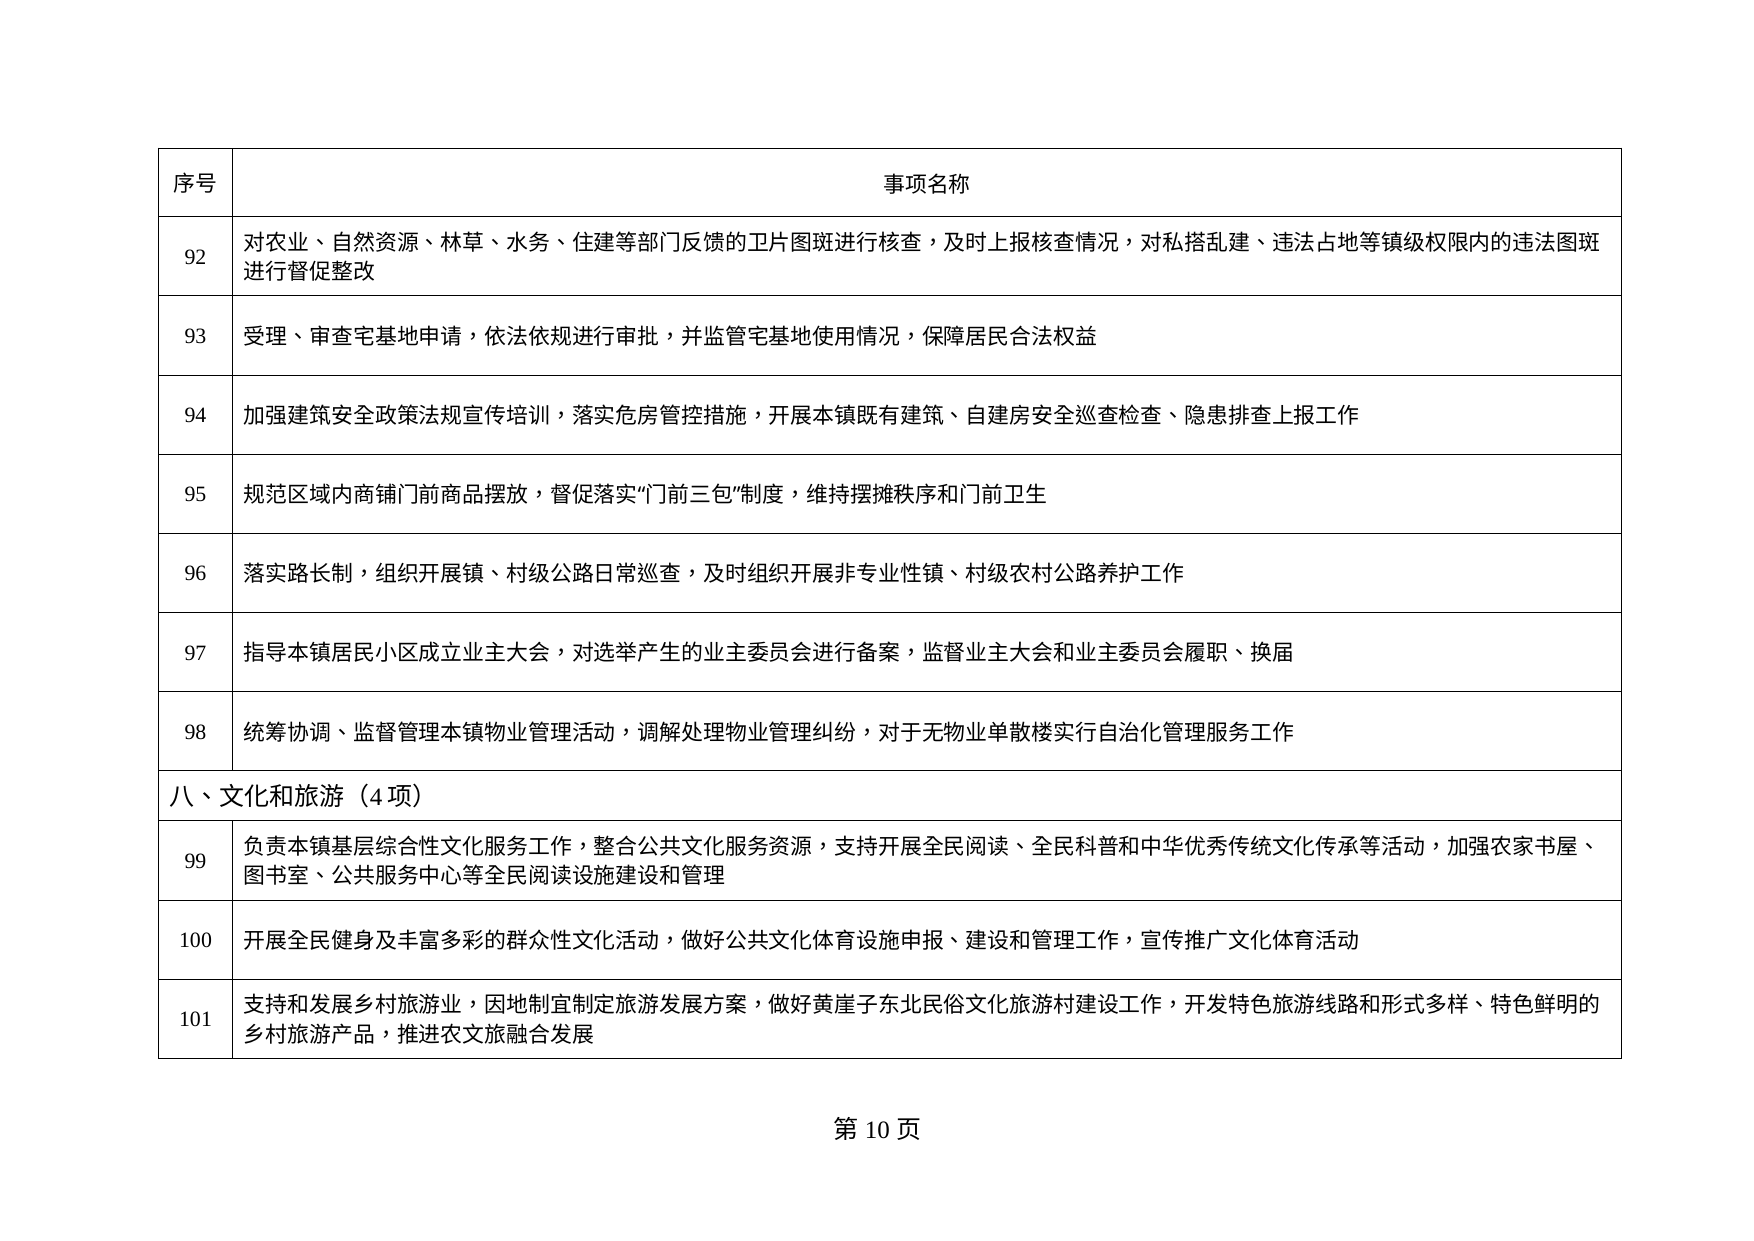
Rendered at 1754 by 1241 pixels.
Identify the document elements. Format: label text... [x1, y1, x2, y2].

table_cell 开展全民健身及丰富多彩的群众性文化活动，做好公共文化体育设施申报、建设和管理工作，宣传推广文化体育活动 [233, 901, 1621, 979]
table_cell 规范区域内商铺门前商品摆放，督促落实“门前三包”制度，维持摆摊秩序和门前卫生 [233, 455, 1621, 533]
table_cell 支持和发展乡村旅游业，因地制宜制定旅游发展方案，做好黄崖子东北民俗文化旅游村建设工作，开发特色旅游线路和形式多样、特色鲜明的乡村旅游产品，推进农文旅融合发展 [233, 980, 1621, 1058]
table_cell 92 [159, 217, 232, 295]
table_cell 96 [159, 534, 232, 612]
table_cell 加强建筑安全政策法规宣传培训，落实危房管控措施，开展本镇既有建筑、自建房安全巡查检查、隐患排查上报工作 [233, 376, 1621, 454]
table_cell 受理、审查宅基地申请，依法依规进行审批，并监管宅基地使用情况，保障居民合法权益 [233, 296, 1621, 374]
table_cell 负责本镇基层综合性文化服务工作，整合公共文化服务资源，支持开展全民阅读、全民科普和中华优秀传统文化传承等活动，加强农家书屋、图书室、公共服务中心等全民阅读设施建设和管理 [233, 821, 1621, 899]
table_header 事项名称 [233, 149, 1621, 216]
table_header 序号 [159, 149, 232, 216]
table_cell 97 [159, 613, 232, 691]
table_cell 对农业、自然资源、林草、水务、住建等部门反馈的卫片图斑进行核查，及时上报核查情况，对私搭乱建、违法占地等镇级权限内的违法图斑进行督促整改 [233, 217, 1621, 295]
table_cell 101 [159, 980, 232, 1058]
table_cell 99 [159, 821, 232, 899]
table_cell 落实路长制，组织开展镇、村级公路日常巡查，及时组织开展非专业性镇、村级农村公路养护工作 [233, 534, 1621, 612]
table_cell 95 [159, 455, 232, 533]
table_cell 94 [159, 376, 232, 454]
table_cell 统筹协调、监督管理本镇物业管理活动，调解处理物业管理纠纷，对于无物业单散楼实行自治化管理服务工作 [233, 692, 1621, 770]
table_cell 100 [159, 901, 232, 979]
table_cell 98 [159, 692, 232, 770]
table_cell 指导本镇居民小区成立业主大会，对选举产生的业主委员会进行备案，监督业主大会和业主委员会履职、换届 [233, 613, 1621, 691]
table_cell 八、文化和旅游（4项） [159, 771, 1621, 820]
table_cell 93 [159, 296, 232, 374]
